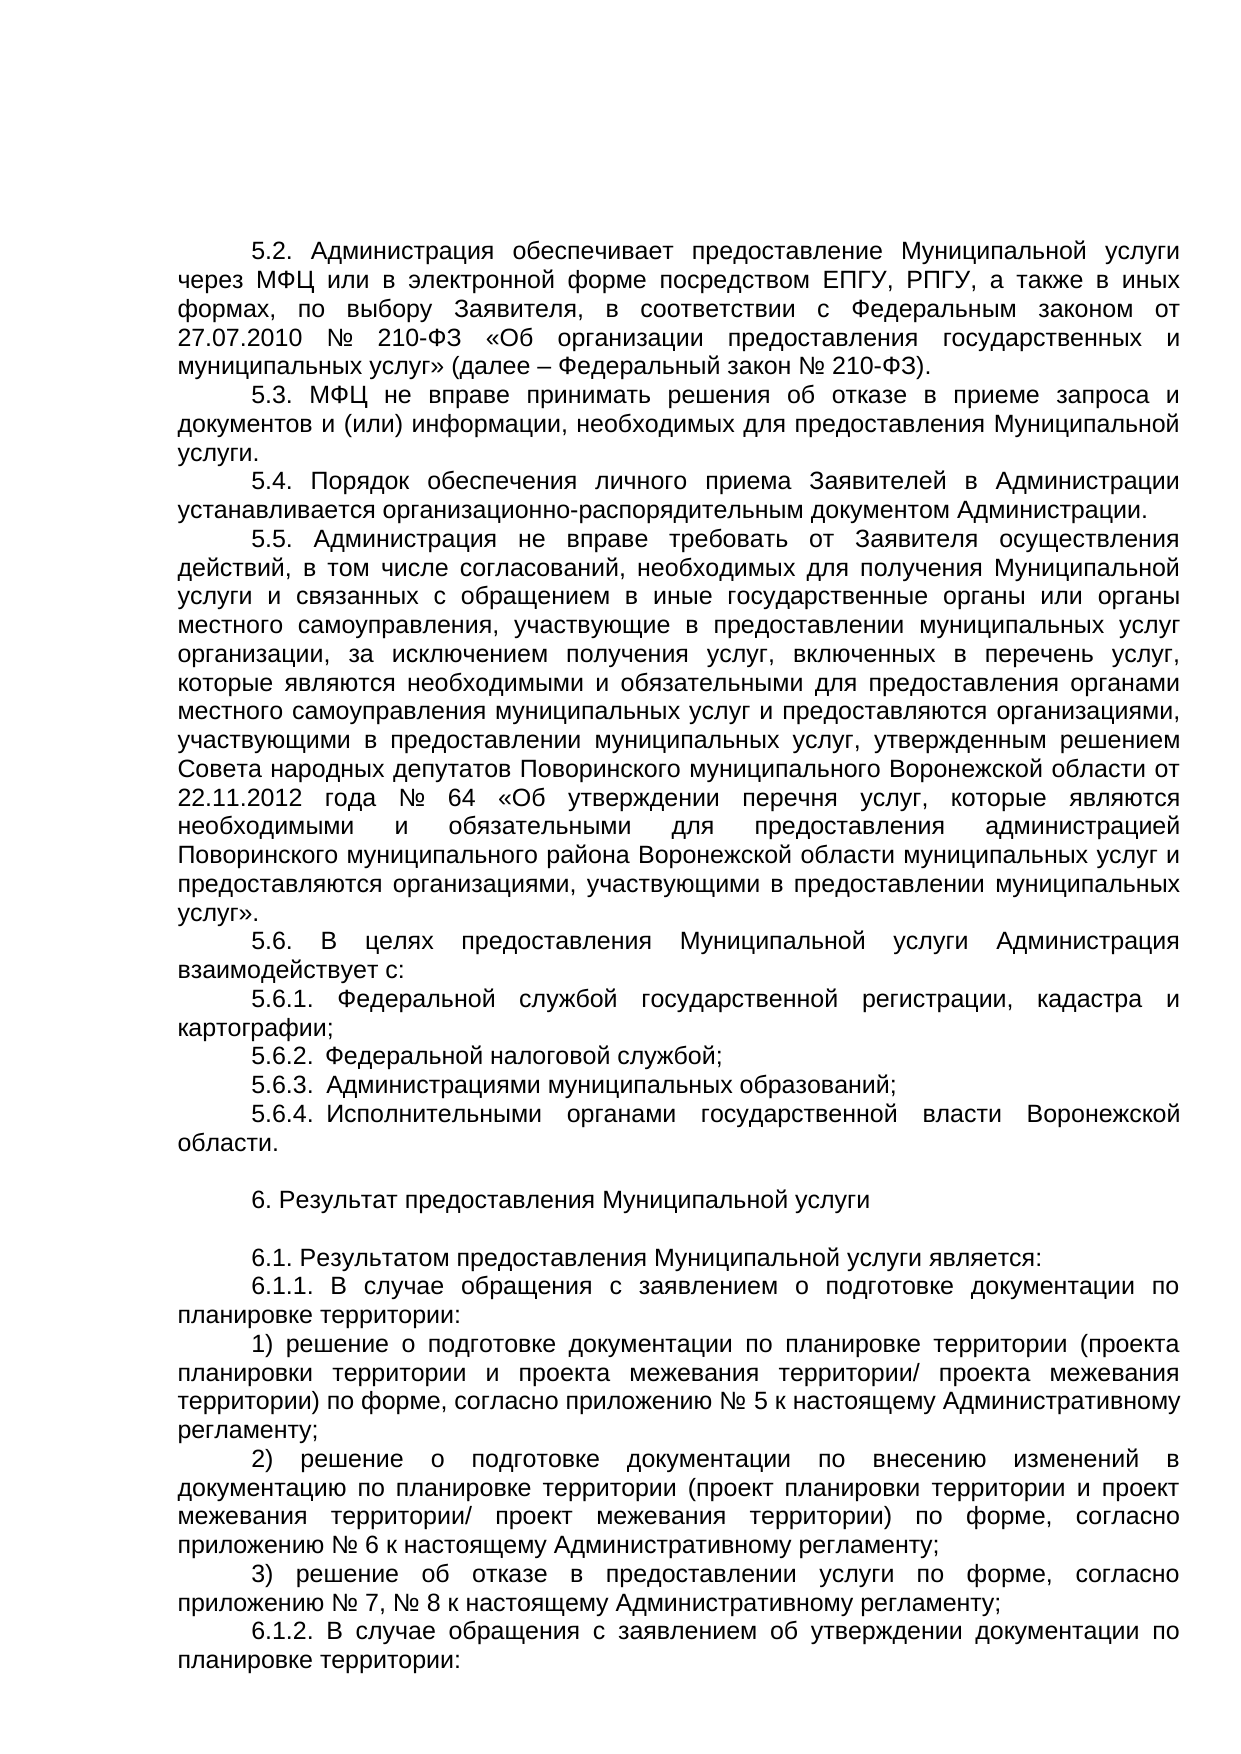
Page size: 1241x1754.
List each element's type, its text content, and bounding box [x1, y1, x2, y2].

text 6. Результат предоставления Муниципальной услуги [177, 1185, 1181, 1214]
text 6.1.2. В случае обращения с заявлением об утверждении документации по планировке территории: [177, 1616, 1181, 1674]
list Администрациями муниципальных образований; [177, 1070, 1181, 1099]
text 5.6. В целях предоставления Муниципальной услуги Администрация взаимодействует с: [177, 926, 1181, 984]
text 3) решение об отказе в предоставлении услуги по форме, согласно приложению № 7, № 8 к настоящему Административному регламенту; [177, 1559, 1181, 1616]
list Федеральной налоговой службой; [177, 1041, 1181, 1070]
text 5.3. МФЦ не вправе принимать решения об отказе в приеме запроса и документов и (или) информации, необходимых для предоставления Муниципальной услуги. [177, 380, 1181, 466]
text 6.1. Результатом предоставления Муниципальной услуги является: [177, 1242, 1181, 1271]
list Исполнительными органами государственной власти Воронежской области. [177, 1099, 1181, 1156]
text 5.4. Порядок обеспечения личного приема Заявителей в Администрации устанавливается организационно-распорядительным документом Администрации. [177, 466, 1181, 524]
text 5.6.1. Федеральной службой государственной регистрации, кадастра и картографии; [177, 984, 1181, 1041]
text 2) решение о подготовке документации по внесению изменений в документацию по планировке территории (проект планировки территории и проект межевания территории/ проект межевания территории) по форме, согласно приложению № 6 к настоящему Административному регламенту; [177, 1444, 1181, 1559]
text 5.2. Администрация обеспечивает предоставление Муниципальной услуги через МФЦ или в электронной форме посредством ЕПГУ, РПГУ, а также в иных формах, по выбору Заявителя, в соответствии с Федеральным законом от 27.07.2010 № 210-ФЗ «Об организации предоставления государственных и муниципальных услуг» (далее – Федеральный закон № 210-ФЗ). [177, 236, 1181, 380]
text 1) решение о подготовке документации по планировке территории (проекта планировки территории и проекта межевания территории/ проекта межевания территории) по форме, согласно приложению № 5 к настоящему Административному регламенту; [177, 1329, 1181, 1444]
text 5.5. Администрация не вправе требовать от Заявителя осуществления действий, в том числе согласований, необходимых для получения Муниципальной услуги и связанных с обращением в иные государственные органы или органы местного самоуправления, участвующие в предоставлении муниципальных услуг организации, за исключением получения услуг, включенных в перечень услуг, которые являются необходимыми и обязательными для предоставления органами местного самоуправления муниципальных услуг и предоставляются организациями, участвующими в предоставлении муниципальных услуг, утвержденным решением Совета народных депутатов Поворинского муниципального Воронежской области от 22.11.2012 года № 64 «Об утверждении перечня услуг, которые являются необходимыми и обязательными для предоставления администрацией Поворинского муниципального района Воронежской области муниципальных услуг и предоставляются организациями, участвующими в предоставлении муниципальных услуг». [177, 524, 1181, 926]
text 6.1.1. В случае обращения с заявлением о подготовке документации по планировке территории: [177, 1271, 1181, 1329]
